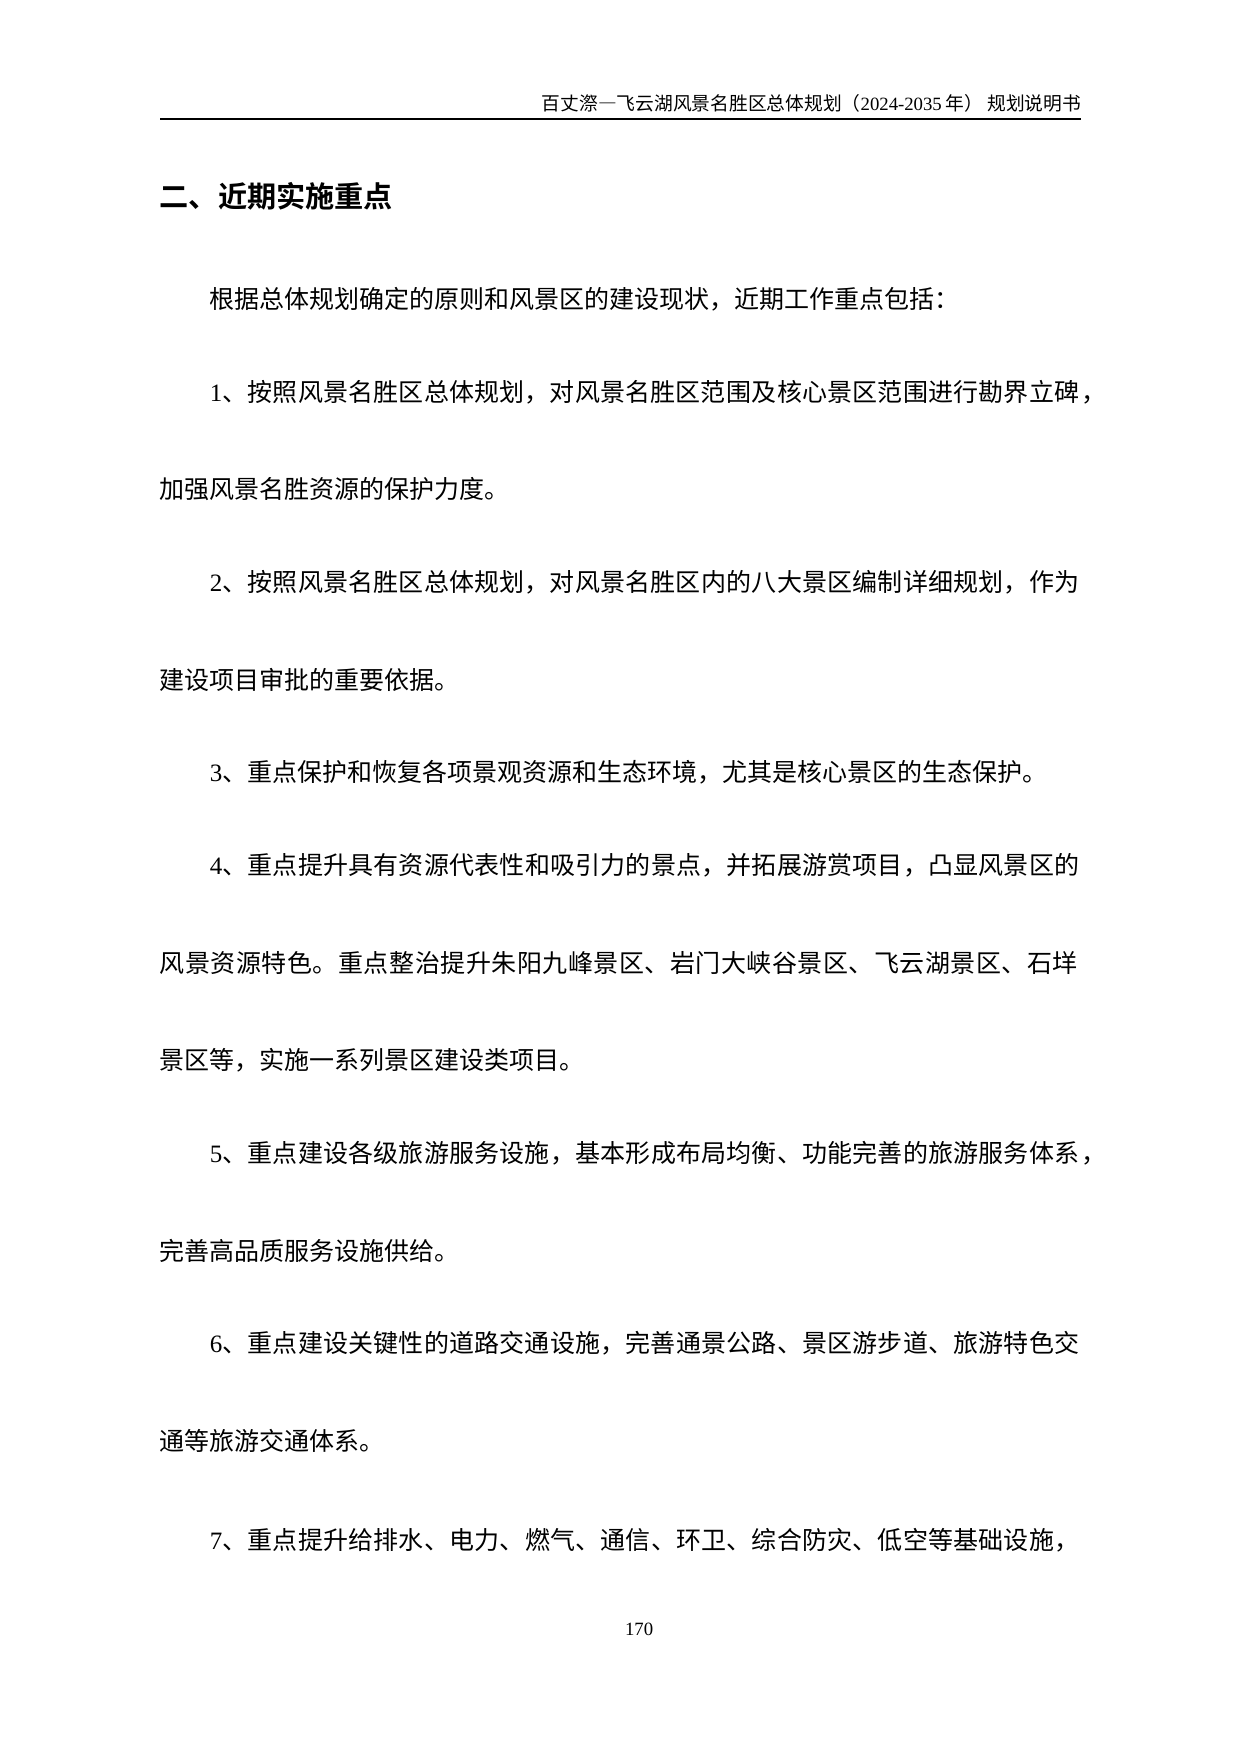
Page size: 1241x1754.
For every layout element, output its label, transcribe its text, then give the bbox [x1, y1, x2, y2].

text 1、按照风景名胜区总体规划，对风景名胜区范围及核心景区范围进行勘界立碑，加强风景名胜资源的保护力度。 [159, 358, 1081, 520]
text 6、重点建设关键性的道路交通设施，完善通景公路、景区游步道、旅游特色交通等旅游交通体系。 [159, 1309, 1081, 1472]
text 2、按照风景名胜区总体规划，对风景名胜区内的八大景区编制详细规划，作为建设项目审批的重要依据。 [159, 548, 1081, 711]
subtitle 二、近期实施重点 [159, 162, 1056, 227]
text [159, 1506, 1081, 1571]
text 3、重点保护和恢复各项景观资源和生态环境，尤其是核心景区的生态保护。 [159, 738, 1081, 803]
text 5、重点建设各级旅游服务设施，基本形成布局均衡、功能完善的旅游服务体系，完善高品质服务设施供给。 [159, 1119, 1081, 1282]
text 4、重点提升具有资源代表性和吸引力的景点，并拓展游赏项目，凸显风景区的风景资源特色。重点整治提升朱阳九峰景区、岩门大峡谷景区、飞云湖景区、石垟景区等，实施一系列景区建设类项目。 [159, 831, 1081, 1091]
text 根据总体规划确定的原则和风景区的建设现状，近期工作重点包括： [159, 265, 1081, 330]
